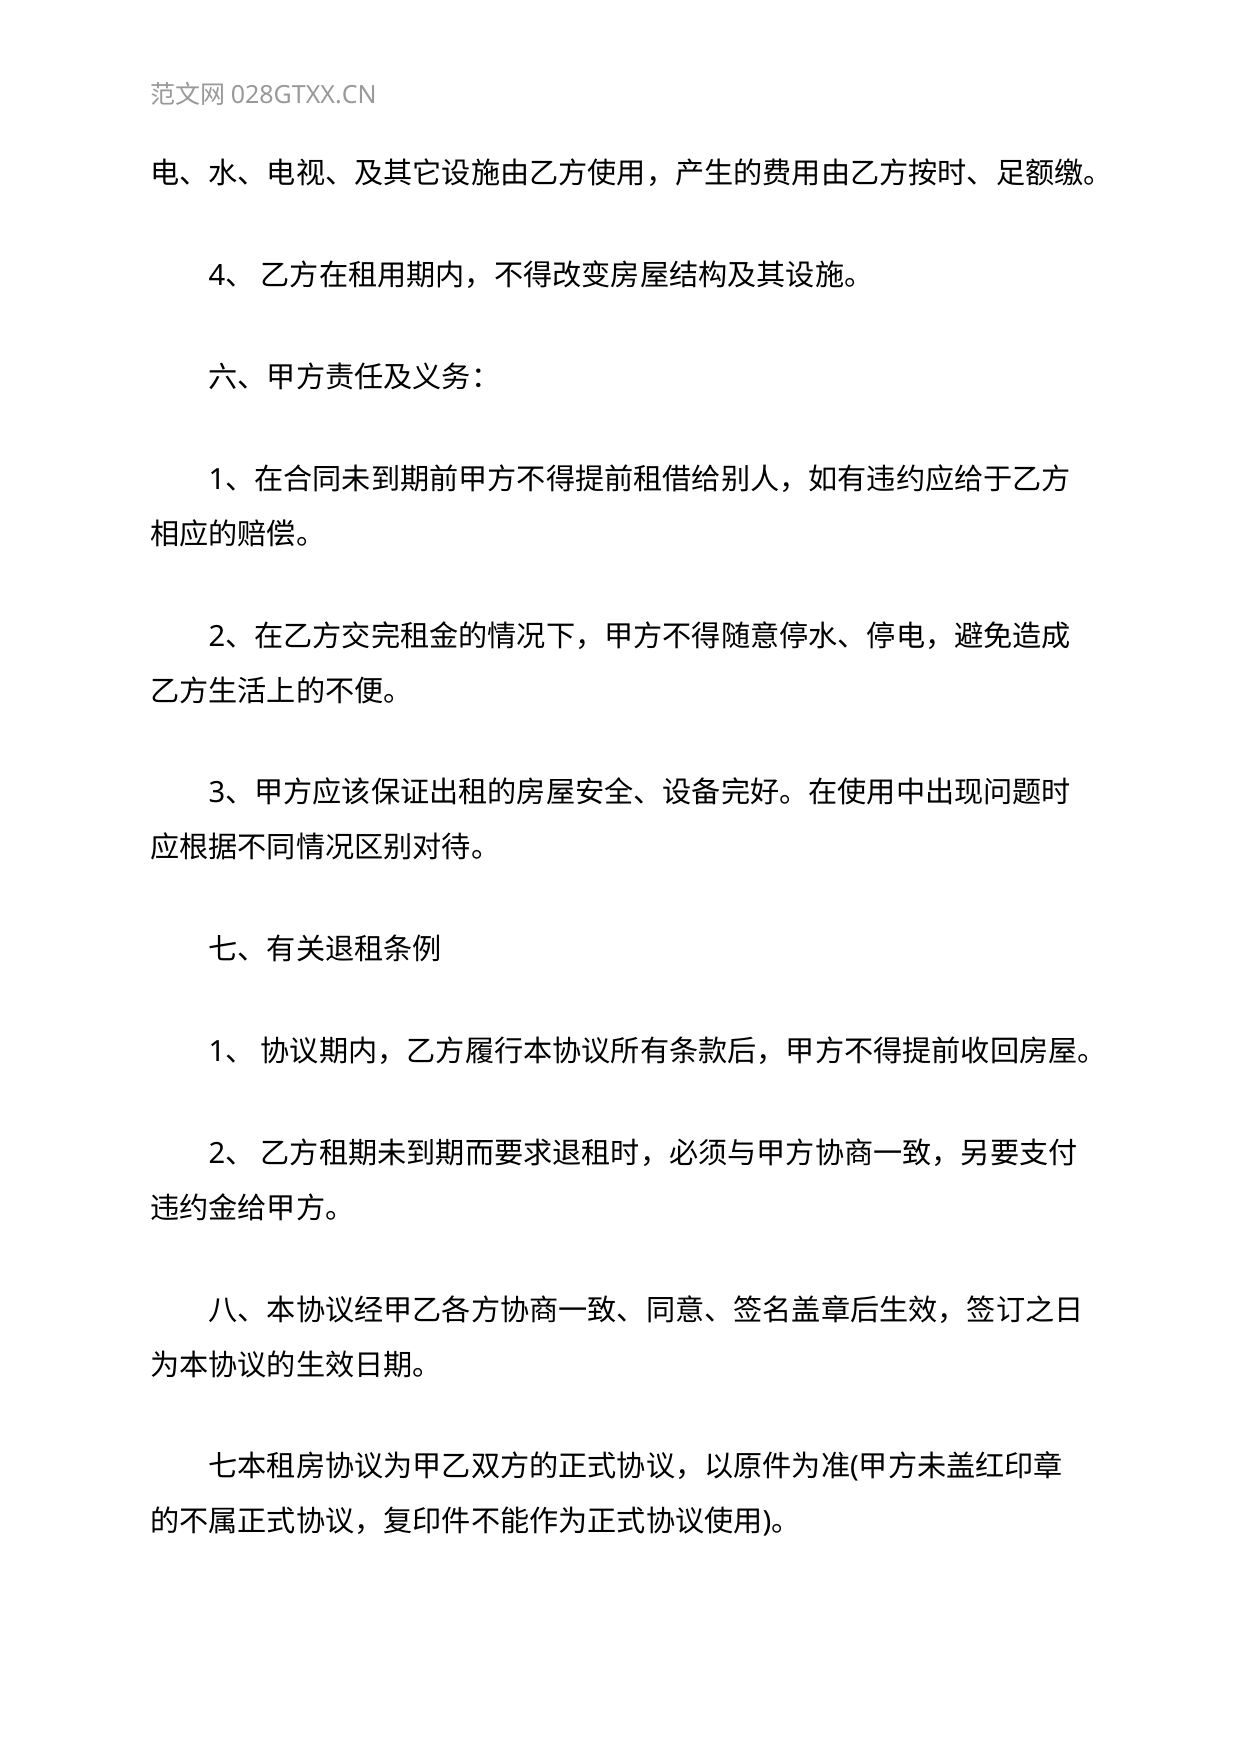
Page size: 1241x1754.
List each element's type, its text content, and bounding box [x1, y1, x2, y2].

text 2、 乙方租期未到期而要求退租时，必须与甲方协商一致，另要支付违约金给甲方。 [150, 1129, 1090, 1227]
text 4、 乙方在租用期内，不得改变房屋结构及其设施。 [150, 252, 1090, 294]
text 1、 协议期内，乙方履行本协议所有条款后，甲方不得提前收回房屋。 [150, 1028, 1090, 1070]
text 2、在乙方交完租金的情况下，甲方不得随意停水、停电，避免造成乙方生活上的不便。 [150, 612, 1090, 709]
text 1、在合同未到期前甲方不得提前租借给别人，如有违约应给于乙方相应的赔偿。 [150, 456, 1090, 553]
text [150, 150, 1090, 192]
text 七本租房协议为甲乙双方的正式协议，以原件为准(甲方未盖红印章的不属正式协议，复印件不能作为正式协议使用)。 [150, 1443, 1090, 1540]
text 八、本协议经甲乙各方协商一致、同意、签名盖章后生效，签订之日为本协议的生效日期。 [150, 1286, 1090, 1383]
text 3、甲方应该保证出租的房屋安全、设备完好。在使用中出现问题时应根据不同情况区别对待。 [150, 769, 1090, 866]
text 七、有关退租条例 [150, 926, 1090, 968]
text 六、甲方责任及义务： [150, 354, 1090, 396]
